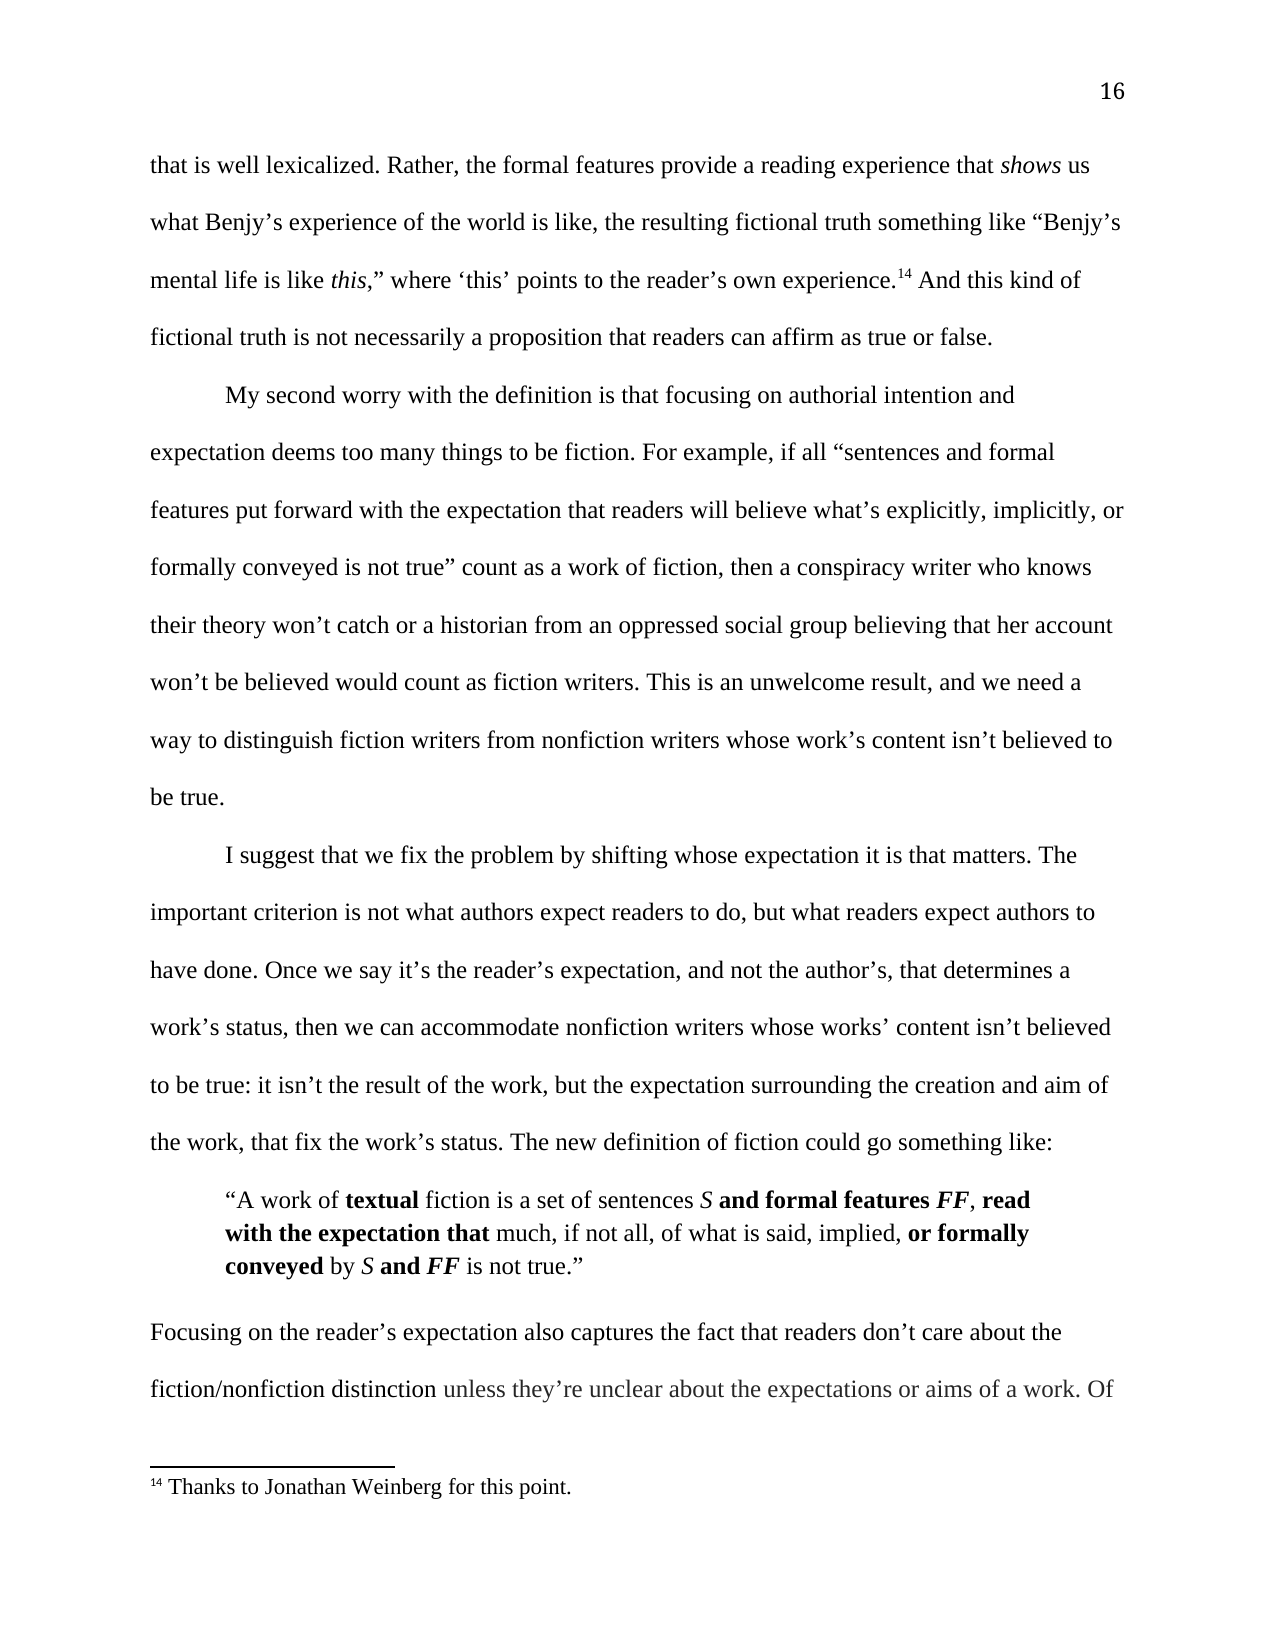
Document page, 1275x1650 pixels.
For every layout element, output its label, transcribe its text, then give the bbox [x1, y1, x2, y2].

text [150, 1317, 1125, 1403]
text I suggest that we fix the problem by shifting whose expectation it is that matters. The important criterion is not what authors expect readers to do, but what readers expect authors to have done. Once we say it’s the reader’s expectation, and not the author’s, that determines a work’s status, then we can accommodate nonfiction writers whose works’ content isn’t believed to be true: it isn’t the result of the work, but the expectation surrounding the creation and aim of the work, that fix the work’s status. The new definition of fiction could go something like: [150, 840, 1125, 1156]
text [150, 150, 1125, 351]
text My second worry with the definition is that focusing on authorial intention and expectation deems too many things to be fiction. For example, if all “sentences and formal features put forward with the expectation that readers will believe what’s explicitly, implicitly, or formally conveyed is not true” count as a work of fiction, then a conspiracy writer who knows their theory won’t catch or a historian from an oppressed social group believing that her account won’t be believed would count as fiction writers. This is an unwelcome result, and we need a way to distinguish fiction writers from nonfiction writers whose work’s content isn’t believed to be true. [150, 380, 1125, 811]
text “A work of textual fiction is a set of sentences S and formal features FF, read with the expectation that much, if not all, of what is said, implied, or formally conveyed by S and FF is not true.” [225, 1185, 1050, 1280]
